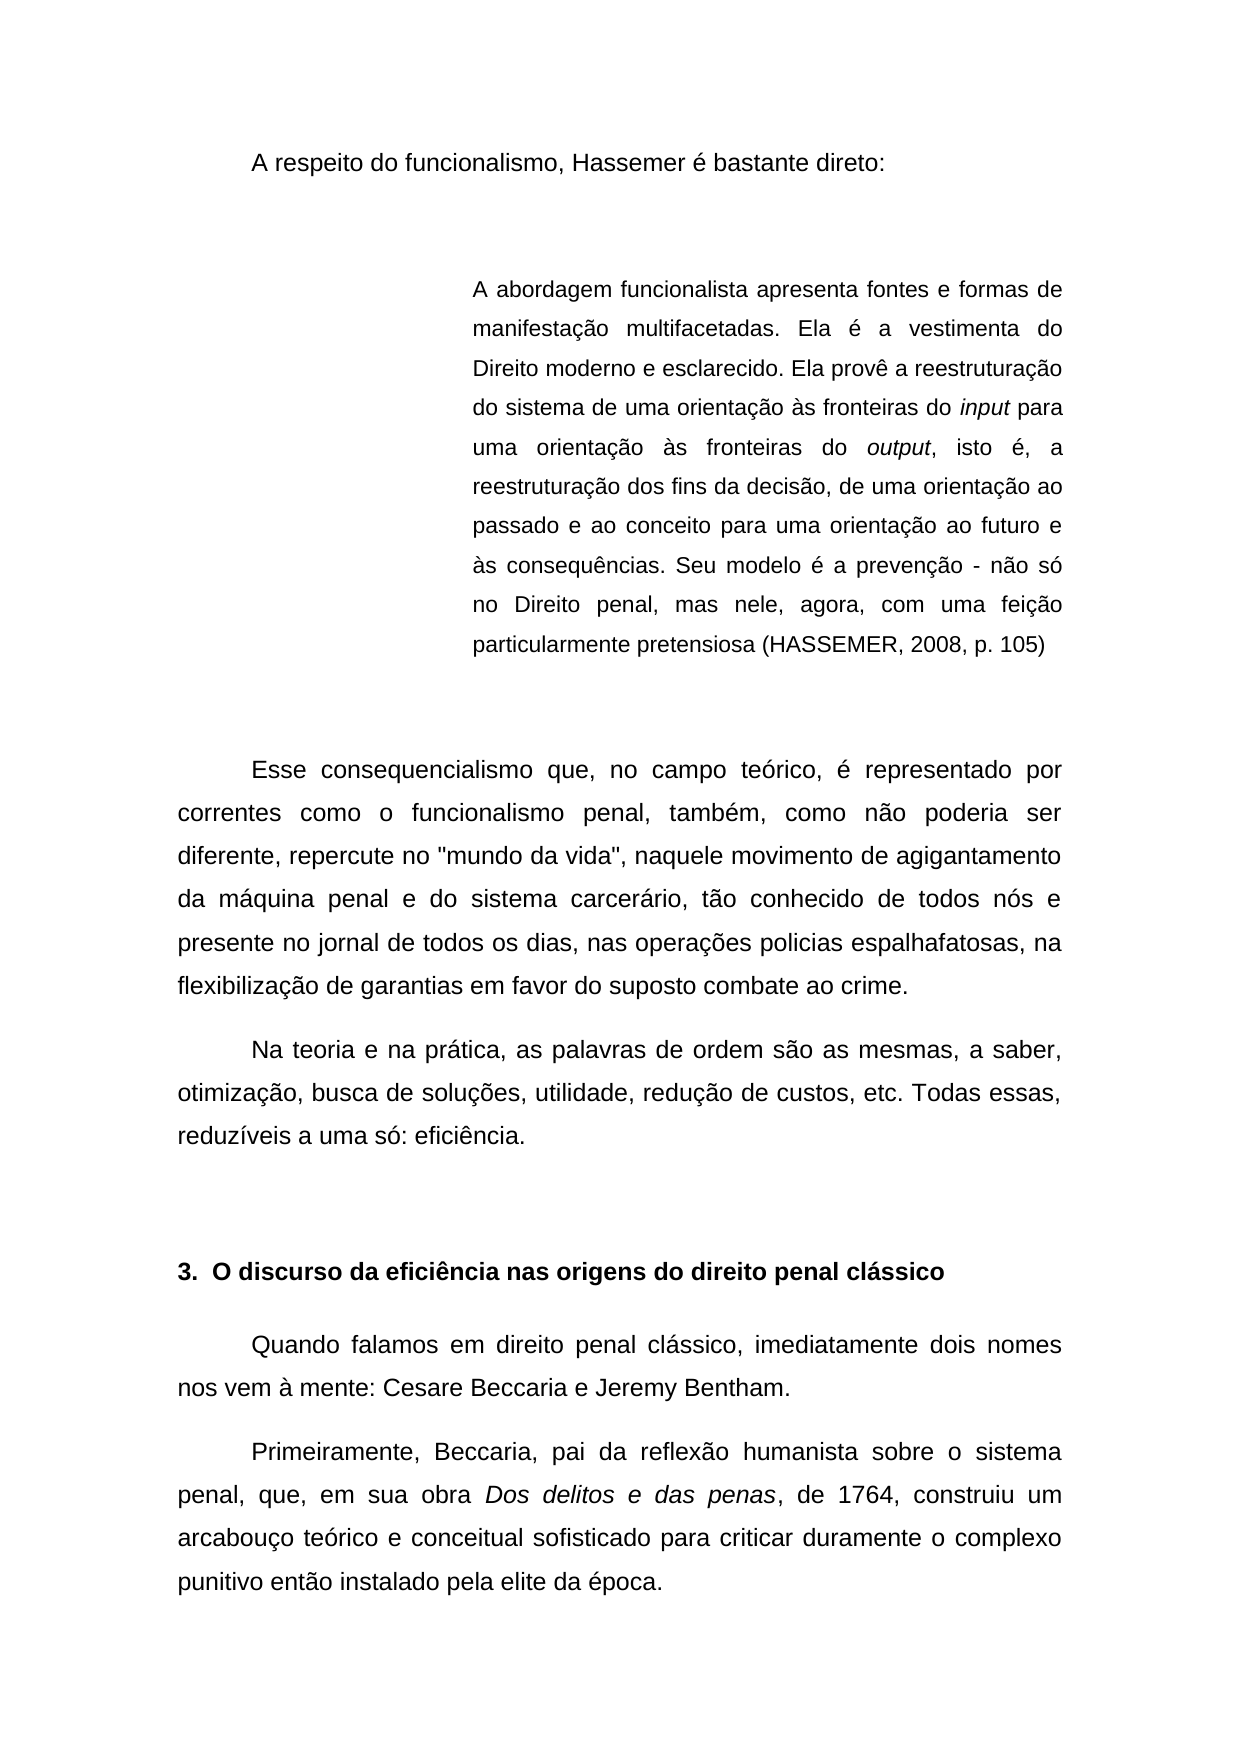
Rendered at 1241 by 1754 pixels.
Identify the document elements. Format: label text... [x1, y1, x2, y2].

text Esse consequencialismo que, no campo teórico, é representado por correntes como o funcionalismo penal, também, como não poderia ser diferente, repercute no "mundo da vida", naquele movimento de agigantamento da máquina penal e do sistema carcerário, tão conhecido de todos nós e presente no jornal de todos os dias, nas operações policias espalhafatosas, na flexibilização de garantias em favor do suposto combate ao crime. [177, 755, 1063, 999]
text Primeiramente, Beccaria, pai da reflexão humanista sobre o sistema penal, que, em sua obra Dos delitos e das penas, de 1764, construiu um arcabouço teórico e conceitual sofisticado para criticar duramente o complexo punitivo então instalado pela elite da época. [177, 1437, 1063, 1595]
text Quando falamos em direito penal clássico, imediatamente dois nomes nos vem à mente: Cesare Beccaria e Jeremy Bentham. [177, 1330, 1063, 1402]
text A abordagem funcionalista apresenta fontes e formas de manifestação multifacetadas. Ela é a vestimenta do Direito moderno e esclarecido. Ela provê a reestruturação do sistema de uma orientação às fronteiras do input para uma orientação às fronteiras do output, isto é, a reestruturação dos fins da decisão, de uma orientação ao passado e ao conceito para uma orientação ao futuro e às consequências. Seu modelo é a prevenção - não só no Direito penal, mas nele, agora, com uma feição particularmente pretensiosa (HASSEMER, 2008, p. 105) [472, 276, 1063, 657]
text A respeito do funcionalismo, Hassemer é bastante direto: [177, 148, 1063, 176]
subtitle 3. O discurso da eficiência nas origens do direito penal clássico [177, 1257, 1063, 1286]
text Na teoria e na prática, as palavras de ordem são as mesmas, a saber, otimização, busca de soluções, utilidade, redução de custos, etc. Todas essas, reduzíveis a uma só: eficiência. [177, 1035, 1063, 1150]
